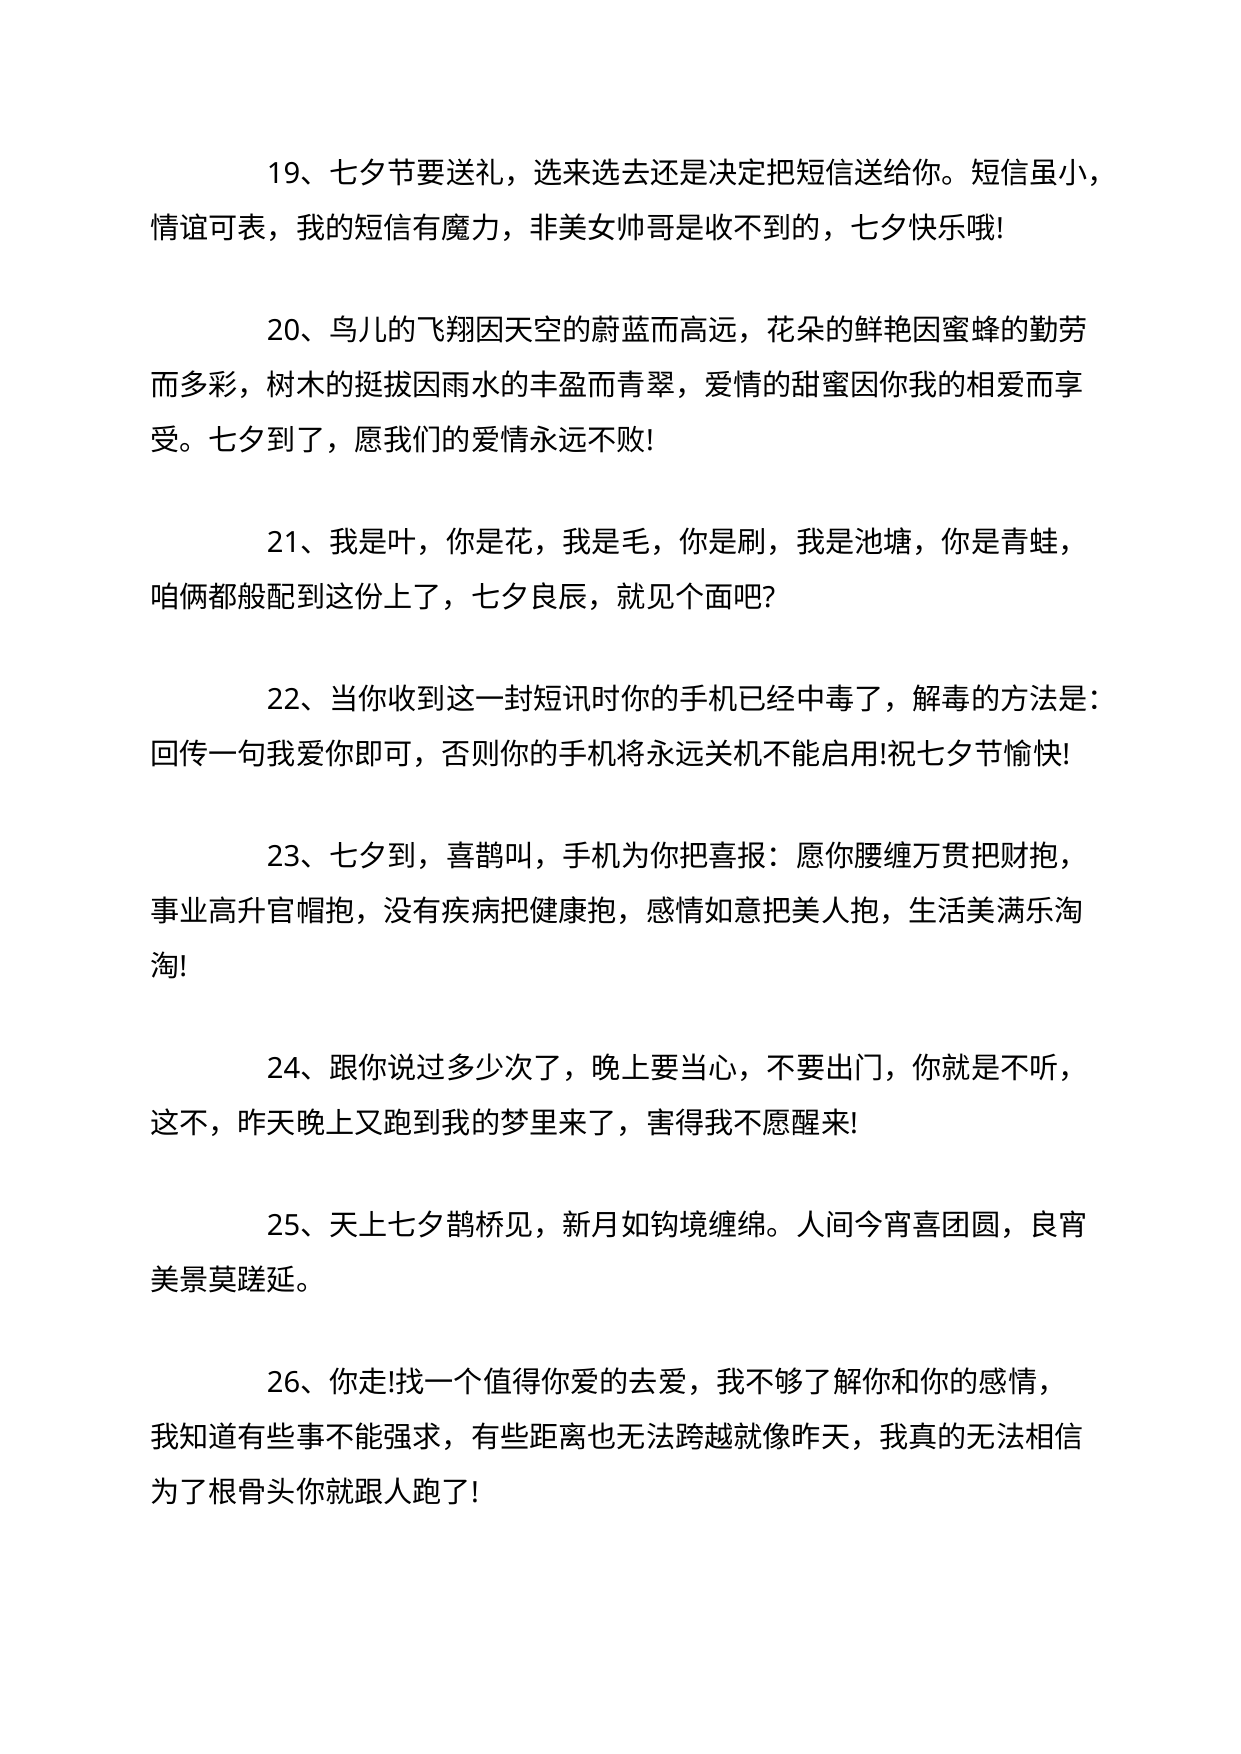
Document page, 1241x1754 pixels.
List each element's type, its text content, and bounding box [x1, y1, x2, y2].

text 26、你走!找一个值得你爱的去爱，我不够了解你和你的感情，我知道有些事不能强求，有些距离也无法跨越就像昨天，我真的无法相信为了根骨头你就跟人跑了! [150, 1358, 1090, 1511]
text 23、七夕到，喜鹊叫，手机为你把喜报：愿你腰缠万贯把财抱，事业高升官帽抱，没有疾病把健康抱，感情如意把美人抱，生活美满乐淘淘! [150, 833, 1090, 985]
text 19、七夕节要送礼，选来选去还是决定把短信送给你。短信虽小，情谊可表，我的短信有魔力，非美女帅哥是收不到的，七夕快乐哦! [150, 150, 1090, 247]
text 25、天上七夕鹊桥见，新月如钩境缠绵。人间今宵喜团圆，良宵美景莫蹉延。 [150, 1202, 1090, 1299]
text 20、鸟儿的飞翔因天空的蔚蓝而高远，花朵的鲜艳因蜜蜂的勤劳而多彩，树木的挺拔因雨水的丰盈而青翠，爱情的甜蜜因你我的相爱而享受。七夕到了，愿我们的爱情永远不败! [150, 307, 1090, 459]
text 22、当你收到这一封短讯时你的手机已经中毒了，解毒的方法是：回传一句我爱你即可，否则你的手机将永远关机不能启用!祝七夕节愉快! [150, 676, 1090, 773]
text 24、跟你说过多少次了，晚上要当心，不要出门，你就是不听，这不，昨天晚上又跑到我的梦里来了，害得我不愿醒来! [150, 1045, 1090, 1142]
text 21、我是叶，你是花，我是毛，你是刷，我是池塘，你是青蛙，咱俩都般配到这份上了，七夕良辰，就见个面吧? [150, 519, 1090, 616]
